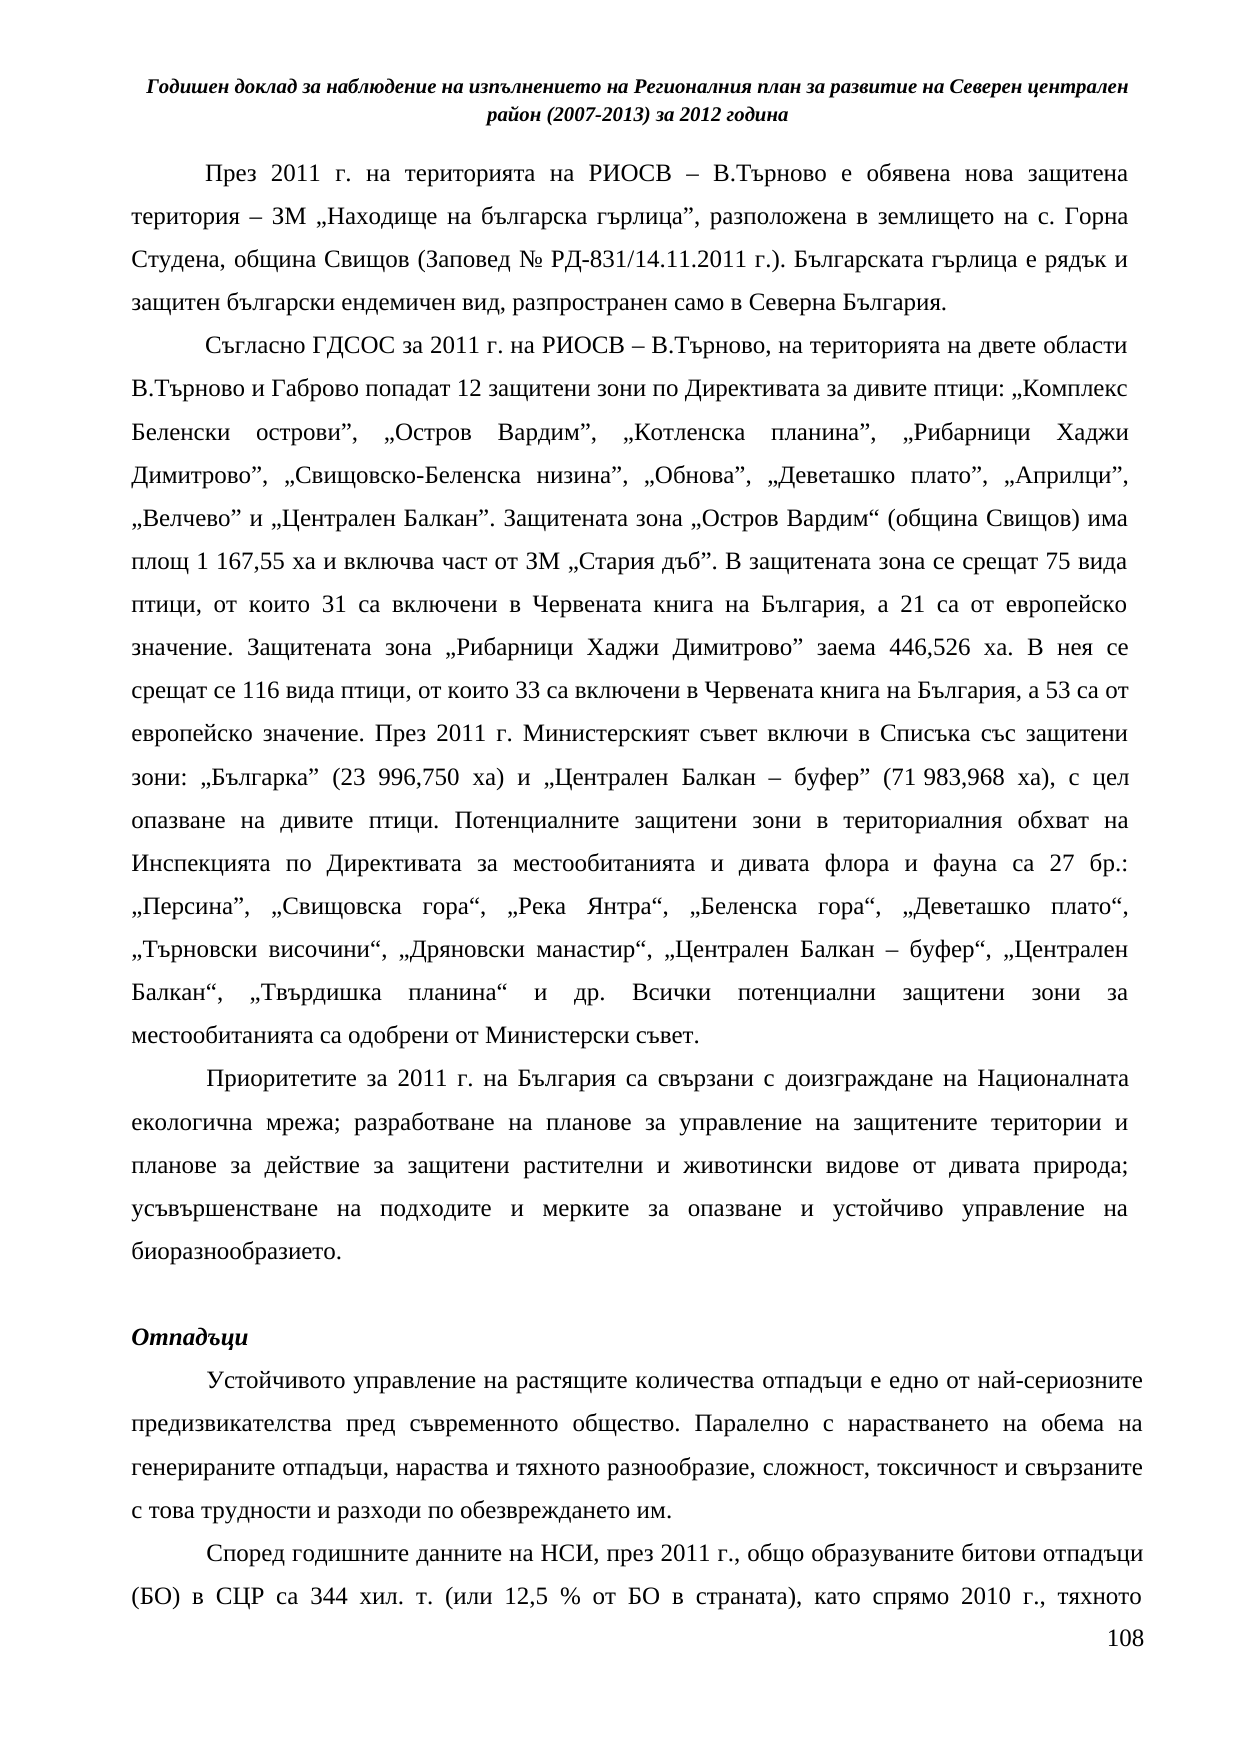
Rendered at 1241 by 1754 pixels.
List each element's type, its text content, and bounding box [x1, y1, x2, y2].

text Съгласно ГДСОС за 2011 г. на РИОСВ – В.Търново, на територията на двете области В.Търново и Габрово попадат 12 защитени зони по Директивата за дивите птици: „Комплекс Беленски острови”, „Остров Вардим”, „Котленска планина”, „Рибарници Хаджи Димитрово”, „Свищовско-Беленска низина”, „Обнова”, „Деветашко плато”, „Априлци”, „Велчево” и „Централен Балкан”. Защитената зона „Остров Вардим“ (община Свищов) има площ 1 167,55 ха и включва част от ЗМ „Стария дъб”. В защитената зона се срещат 75 вида птици, от които 31 са включени в Червената книга на България, а 21 са от европейско значение. Защитената зона „Рибарници Хаджи Димитрово” заема 446,526 ха. В нея се срещат се 116 вида птици, от които 33 са включени в Червената книга на България, а 53 са от европейско значение. През 2011 г. Министерският съвет включи в Списъка със защитени зони: „Българка” (23 996,750 ха) и „Централен Балкан – буфер” (71 983,968 ха), с цел опазване на дивите птици. Потенциалните защитени зони в териториалния обхват на Инспекцията по Директивата за местообитанията и дивата флора и фауна са 27 бр.: „Персина”, „Свищовска гора“, „Река Янтра“, „Беленска гора“, „Деветашко плато“, „Търновски височини“, „Дряновски манастир“, „Централен Балкан – буфер“, „Централен Балкан“, „Твърдишка планина“ и др. Всички потенциални защитени зони за местообитанията са одобрени от Министерски съвет. [131, 330, 1129, 1049]
text През 2011 г. на територията на РИОСВ – В.Търново e обявена нова защитена територия – ЗМ „Находище на българска гърлица”, разположена в землището на с. Горна Студена, община Свищов (Заповед № РД-831/14.11.2011 г.). Българската гърлица е рядък и защитен български ендемичен вид, разпространен само в Северна България. [131, 158, 1129, 316]
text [131, 1538, 1144, 1610]
text Устойчивото управление на растящите количества отпадъци е едно от най-сериозните предизвикателства пред съвременното общество. Паралелно с нарастването на обема на генерираните отпадъци, нараства и тяхното разнообразие, сложност, токсичност и свързаните с това трудности и разходи по обезвреждането им. [131, 1365, 1144, 1523]
text Приоритетите за 2011 г. на България са свързани с доизграждане на Националната екологична мрежа; разработване на планове за управление на защитените територии и планове за действие за защитени растителни и животински видове от дивата природа; усъвършенстване на подходите и мерките за опазване и устойчиво управление на биоразнообразието. [131, 1063, 1129, 1265]
text Отпадъци [131, 1322, 1129, 1351]
